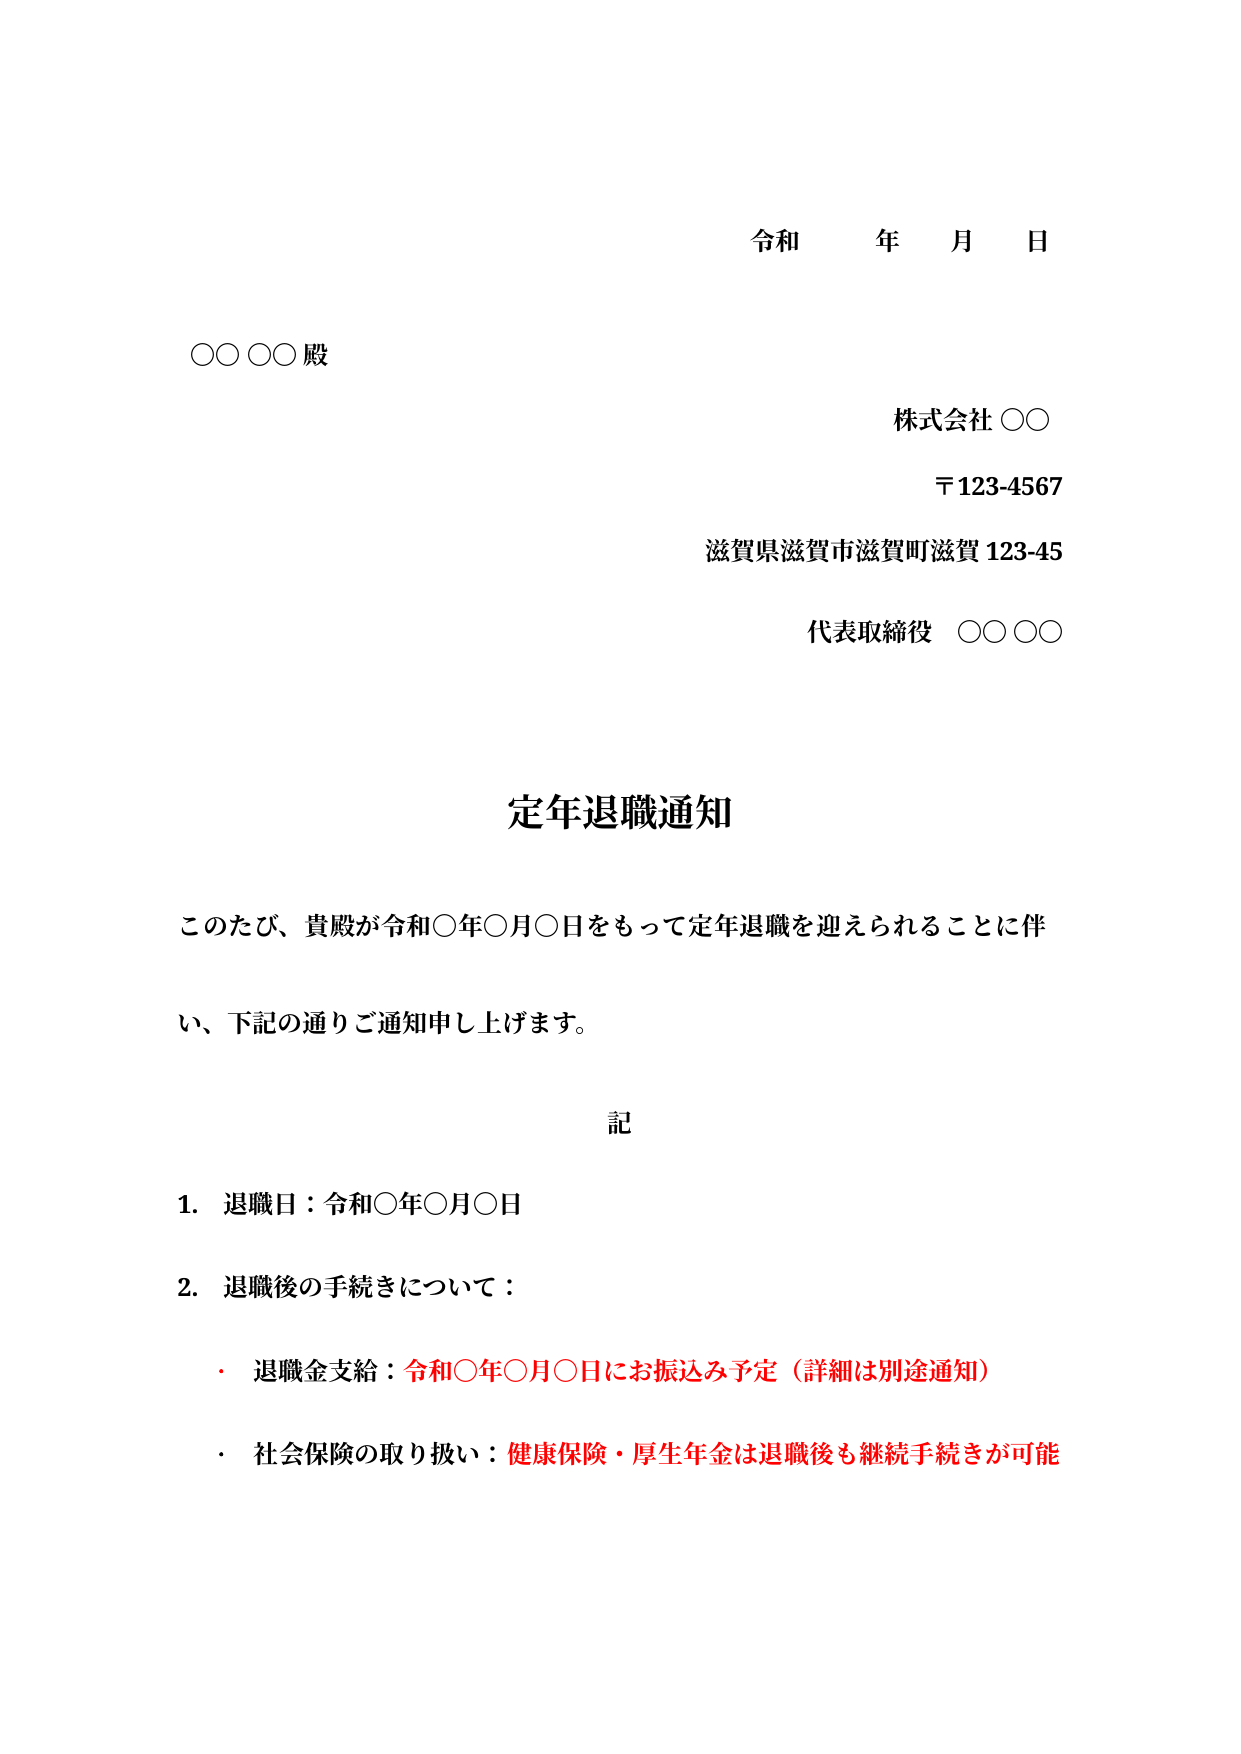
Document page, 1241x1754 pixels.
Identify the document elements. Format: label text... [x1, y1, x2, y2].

text 令和 年 月 日 [191, 207, 1049, 272]
list 退職金支給：令和〇年〇月〇日にお振込み予定（詳細は別途通知） [217, 1337, 1063, 1402]
text 株式会社 〇〇 [626, 386, 1049, 452]
list 退職日：令和〇年〇月〇日 [177, 1170, 1063, 1235]
text 〒123-4567 滋賀県滋賀市滋賀町滋賀123-45 [626, 452, 1063, 582]
text 〇〇 〇〇 殿 [191, 321, 1049, 386]
list 退職後の手続きについて： [177, 1253, 1063, 1319]
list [217, 1420, 1063, 1485]
text 定年退職通知 [191, 777, 1049, 843]
text このたび、貴殿が令和〇年〇月〇日をもって定年退職を迎えられることに伴い、下記の通りご通知申し上げます。 [177, 892, 1049, 1054]
text 代表取締役 〇〇 〇〇 [626, 598, 1063, 663]
subtitle 記 [177, 1089, 1063, 1154]
